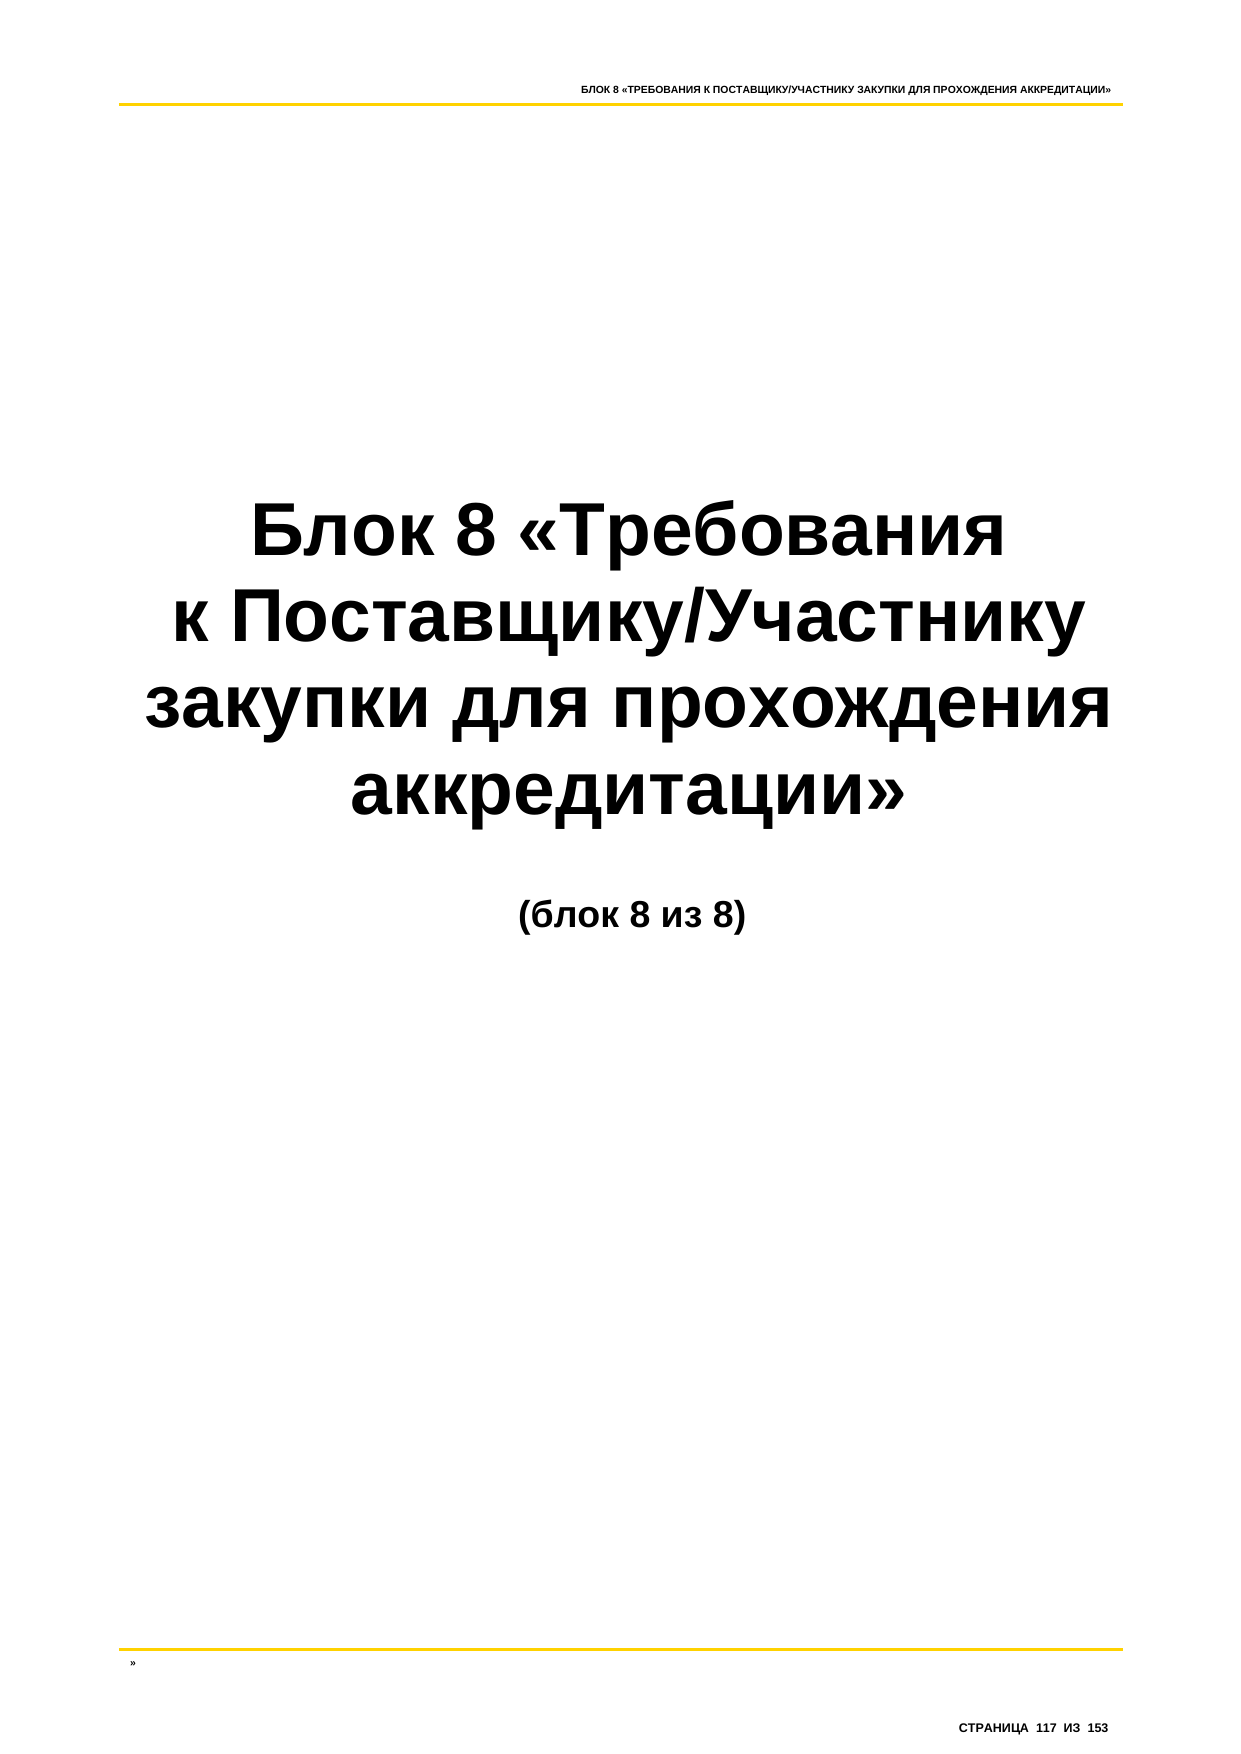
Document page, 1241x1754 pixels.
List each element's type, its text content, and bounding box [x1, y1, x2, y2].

text Блок 8 «Требования к Поставщику/Участнику закупки для прохождения аккредитации» [130, 485, 1128, 830]
text (блок 8 из 8) [136, 892, 1128, 936]
